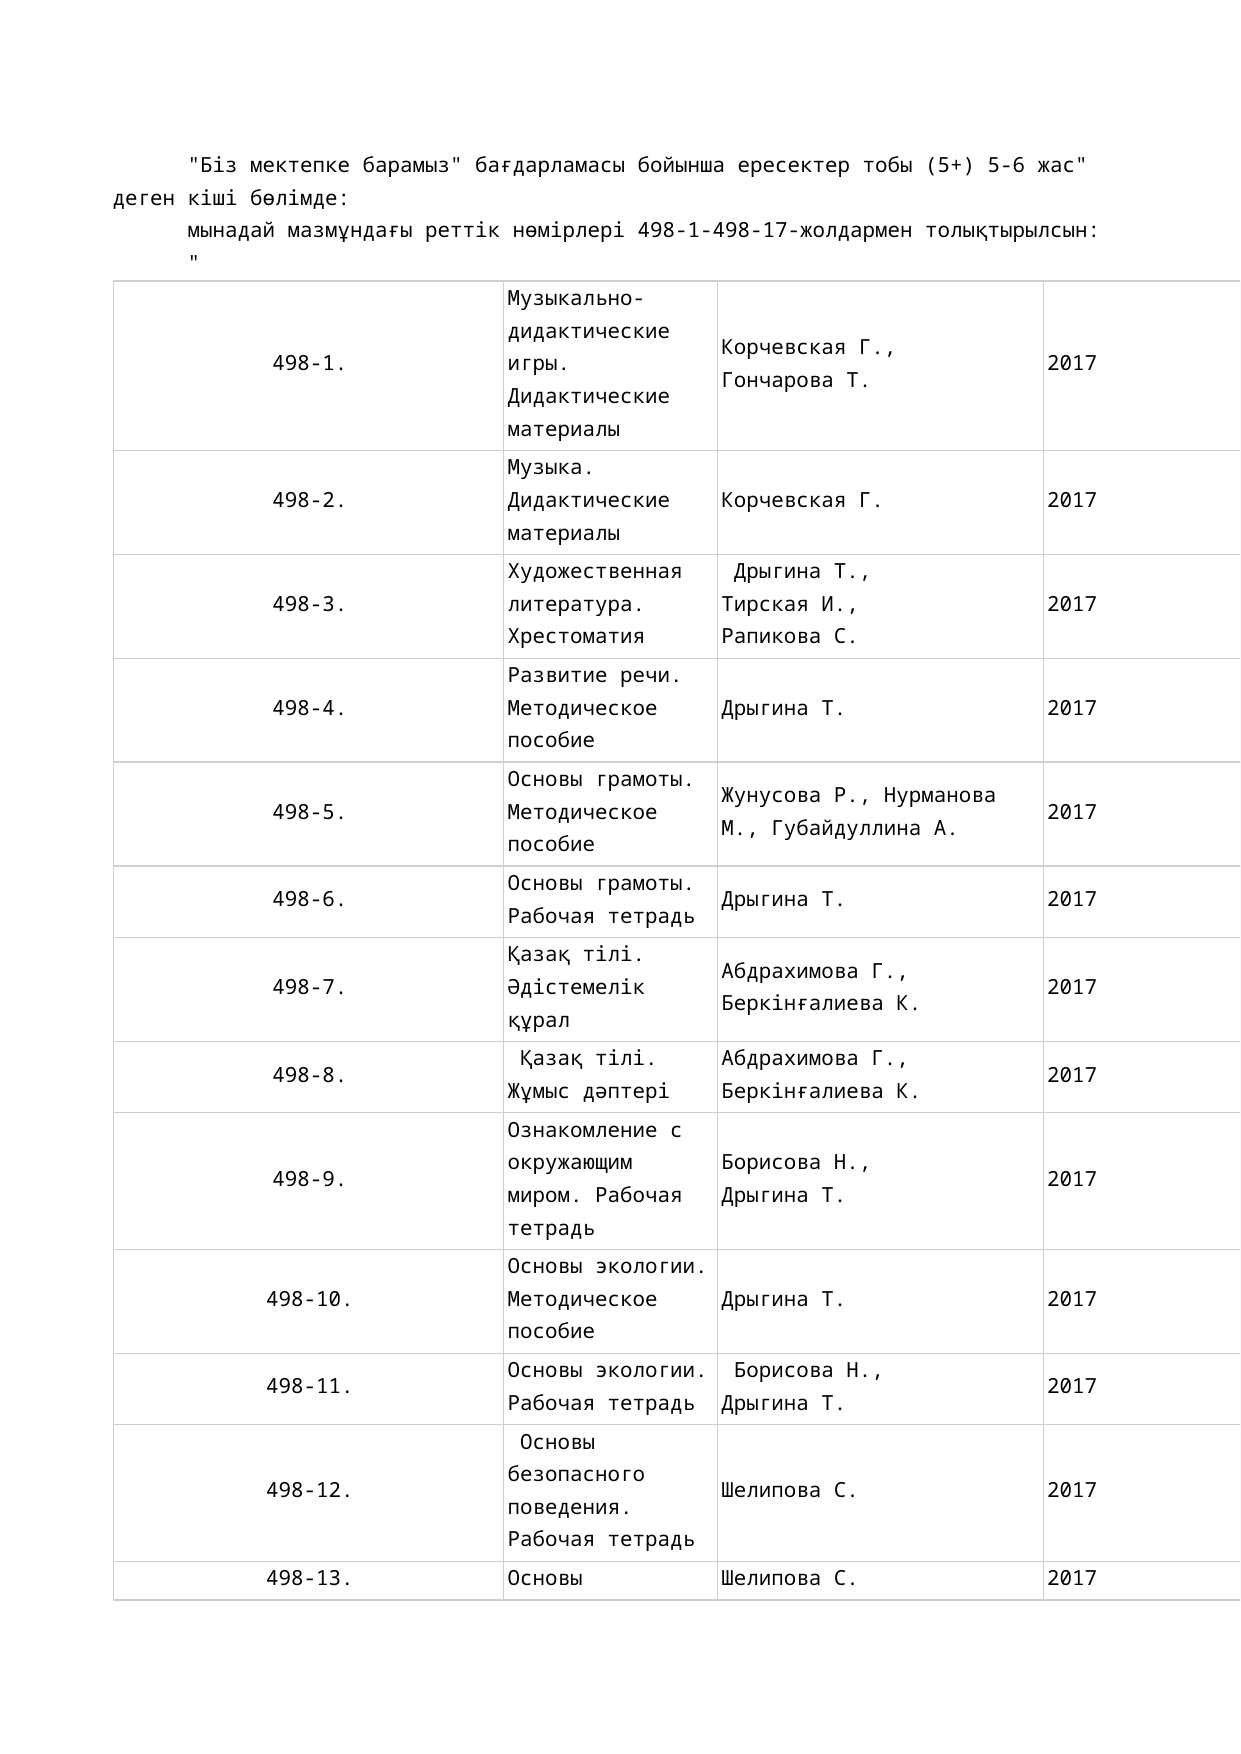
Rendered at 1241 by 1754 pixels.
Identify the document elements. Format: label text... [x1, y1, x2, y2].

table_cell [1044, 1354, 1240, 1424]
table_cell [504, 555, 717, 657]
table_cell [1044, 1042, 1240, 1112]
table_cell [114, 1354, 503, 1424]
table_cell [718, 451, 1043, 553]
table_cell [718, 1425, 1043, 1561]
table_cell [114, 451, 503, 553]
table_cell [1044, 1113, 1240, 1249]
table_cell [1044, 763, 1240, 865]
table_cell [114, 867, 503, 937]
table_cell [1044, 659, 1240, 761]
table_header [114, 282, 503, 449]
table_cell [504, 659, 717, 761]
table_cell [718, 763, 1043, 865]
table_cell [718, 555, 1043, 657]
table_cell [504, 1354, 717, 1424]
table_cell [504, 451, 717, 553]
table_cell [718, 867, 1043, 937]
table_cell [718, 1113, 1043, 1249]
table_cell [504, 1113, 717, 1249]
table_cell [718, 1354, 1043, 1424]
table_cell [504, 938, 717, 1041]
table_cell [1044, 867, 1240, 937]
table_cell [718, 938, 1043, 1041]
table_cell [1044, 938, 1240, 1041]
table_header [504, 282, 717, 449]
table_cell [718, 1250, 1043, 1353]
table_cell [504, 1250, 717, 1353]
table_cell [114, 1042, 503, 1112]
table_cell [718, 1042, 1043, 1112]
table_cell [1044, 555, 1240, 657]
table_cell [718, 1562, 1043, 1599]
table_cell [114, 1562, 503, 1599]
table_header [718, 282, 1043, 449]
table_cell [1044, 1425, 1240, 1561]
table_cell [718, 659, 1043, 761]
text мынадай мазмұндағы реттік нөмірлері 498-1-498-17-жолдармен толықтырылсын: [112, 215, 1128, 244]
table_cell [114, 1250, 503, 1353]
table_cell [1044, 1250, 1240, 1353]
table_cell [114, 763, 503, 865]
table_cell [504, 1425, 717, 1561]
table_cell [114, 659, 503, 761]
text " [112, 248, 1128, 276]
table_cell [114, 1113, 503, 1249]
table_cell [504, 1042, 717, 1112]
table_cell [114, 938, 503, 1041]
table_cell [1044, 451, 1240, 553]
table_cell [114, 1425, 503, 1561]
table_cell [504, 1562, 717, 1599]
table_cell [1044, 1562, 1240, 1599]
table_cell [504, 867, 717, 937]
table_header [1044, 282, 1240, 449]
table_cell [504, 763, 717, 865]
text "Біз мектепке барамыз" бағдарламасы бойынша ересектер тобы (5+) 5-6 жас" деген кіші бөлімде: [112, 150, 1128, 211]
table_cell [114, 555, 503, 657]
